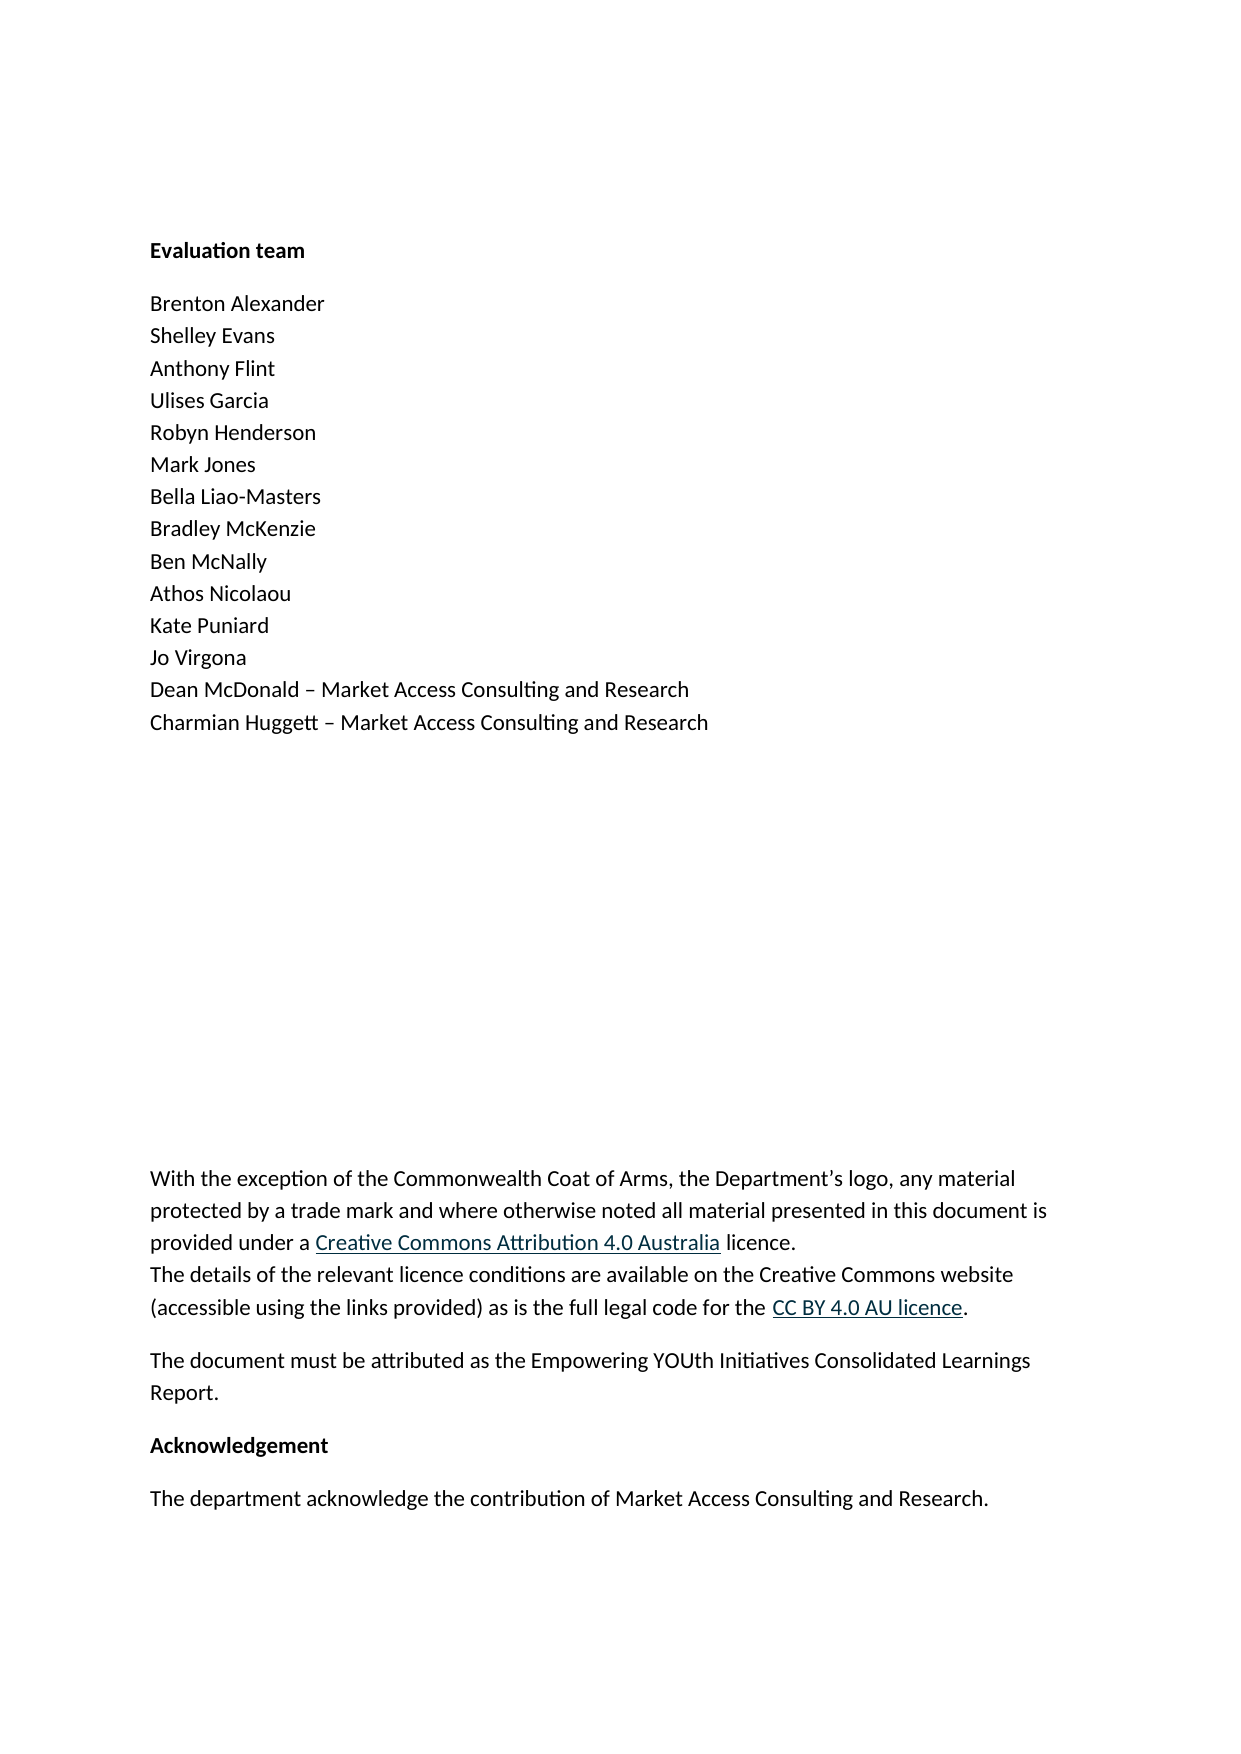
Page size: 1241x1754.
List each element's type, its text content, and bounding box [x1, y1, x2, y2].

text Acknowledgement [150, 1431, 1090, 1459]
text Robyn Henderson [150, 418, 1090, 446]
text Evaluation team [150, 236, 1090, 264]
text Kate Puniard [150, 611, 1090, 639]
text Anthony Flint [150, 354, 1090, 382]
text Athos Nicolaou [150, 579, 1090, 607]
text Charmian Huggett – Market Access Consulting and Research [150, 708, 1090, 736]
text Ulises Garcia [150, 386, 1090, 414]
text Bradley McKenzie [150, 514, 1090, 543]
text Shelley Evans [150, 321, 1090, 349]
text Jo Virgona [150, 643, 1090, 671]
text The document must be attributed as the Empowering YOUth Initiatives Consolidated Learnings Report. [150, 1346, 1090, 1406]
text Mark Jones [150, 450, 1090, 478]
text With the exception of the Commonwealth Coat of Arms, the Department’s logo, any material protected by a trade mark and where otherwise noted all material presented in this document is provided under a Creative Commons Attribution 4.0 Australia licence. The details of the relevant licence conditions are available on the Creative Commons website (accessible using the links provided) as is the full legal code for the CC BY 4.0 AU licence. [150, 1164, 1090, 1321]
text Dean McDonald – Market Access Consulting and Research [150, 676, 1090, 703]
text The department acknowledge the contribution of Market Access Consulting and Research. [150, 1484, 1090, 1512]
text Ben McNally [150, 547, 1090, 575]
text Bella Liao-Masters [150, 482, 1090, 510]
text Brenton Alexander [150, 289, 1090, 317]
